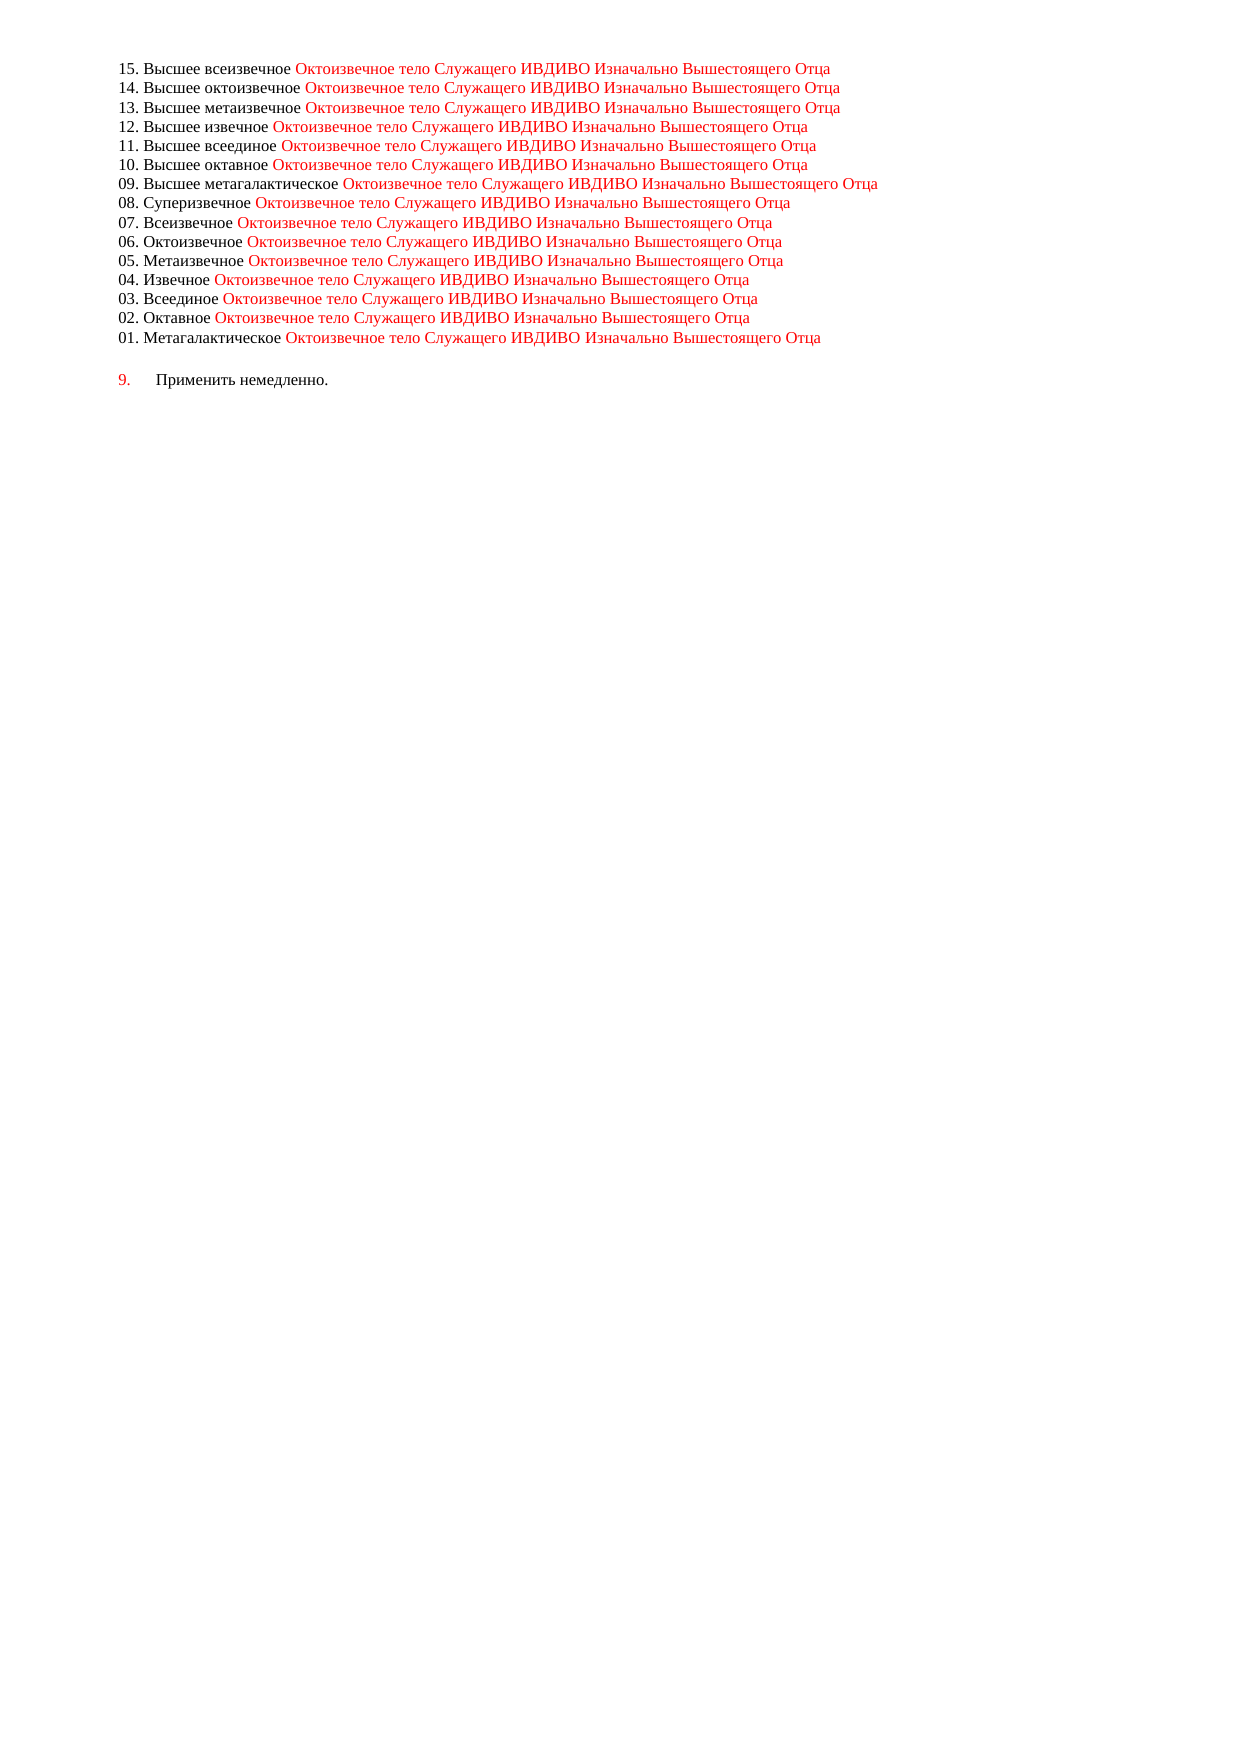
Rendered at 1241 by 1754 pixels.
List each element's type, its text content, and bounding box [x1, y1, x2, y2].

text 12. Высшее извечное Октоизвечное тело Служащего ИВДИВО Изначально Вышестоящего Отца [118, 117, 1181, 136]
text 07. Всеизвечное Октоизвечное тело Служащего ИВДИВО Изначально Вышестоящего Отца [118, 212, 1181, 232]
text 04. Извечное Октоизвечное тело Служащего ИВДИВО Изначально Вышестоящего Отца [118, 270, 1181, 289]
text 03. Всеединое Октоизвечное тело Служащего ИВДИВО Изначально Вышестоящего Отца [118, 289, 1181, 308]
text 10. Высшее октавное Октоизвечное тело Служащего ИВДИВО Изначально Вышестоящего Отца [118, 155, 1181, 174]
list Применить немедленно. [118, 370, 1181, 389]
text 06. Октоизвечное Октоизвечное тело Служащего ИВДИВО Изначально Вышестоящего Отца [118, 232, 1181, 251]
text 08. Суперизвечное Октоизвечное тело Служащего ИВДИВО Изначально Вышестоящего Отца [118, 193, 1181, 212]
text 05. Метаизвечное Октоизвечное тело Служащего ИВДИВО Изначально Вышестоящего Отца [118, 251, 1181, 270]
text 14. Высшее октоизвечное Октоизвечное тело Служащего ИВДИВО Изначально Вышестоящего Отца [118, 78, 1181, 97]
text 15. Высшее всеизвечное Октоизвечное тело Служащего ИВДИВО Изначально Вышестоящего Отца [118, 59, 1181, 78]
text 02. Октавное Октоизвечное тело Служащего ИВДИВО Изначально Вышестоящего Отца [118, 308, 1181, 327]
text 11. Высшее всеединое Октоизвечное тело Служащего ИВДИВО Изначально Вышестоящего Отца [118, 136, 1181, 155]
text 01. Метагалактическое Октоизвечное тело Служащего ИВДИВО Изначально Вышестоящего Отца [118, 327, 1181, 347]
text 09. Высшее метагалактическое Октоизвечное тело Служащего ИВДИВО Изначально Вышестоящего Отца [118, 174, 1181, 193]
text 13. Высшее метаизвечное Октоизвечное тело Служащего ИВДИВО Изначально Вышестоящего Отца [118, 97, 1181, 117]
